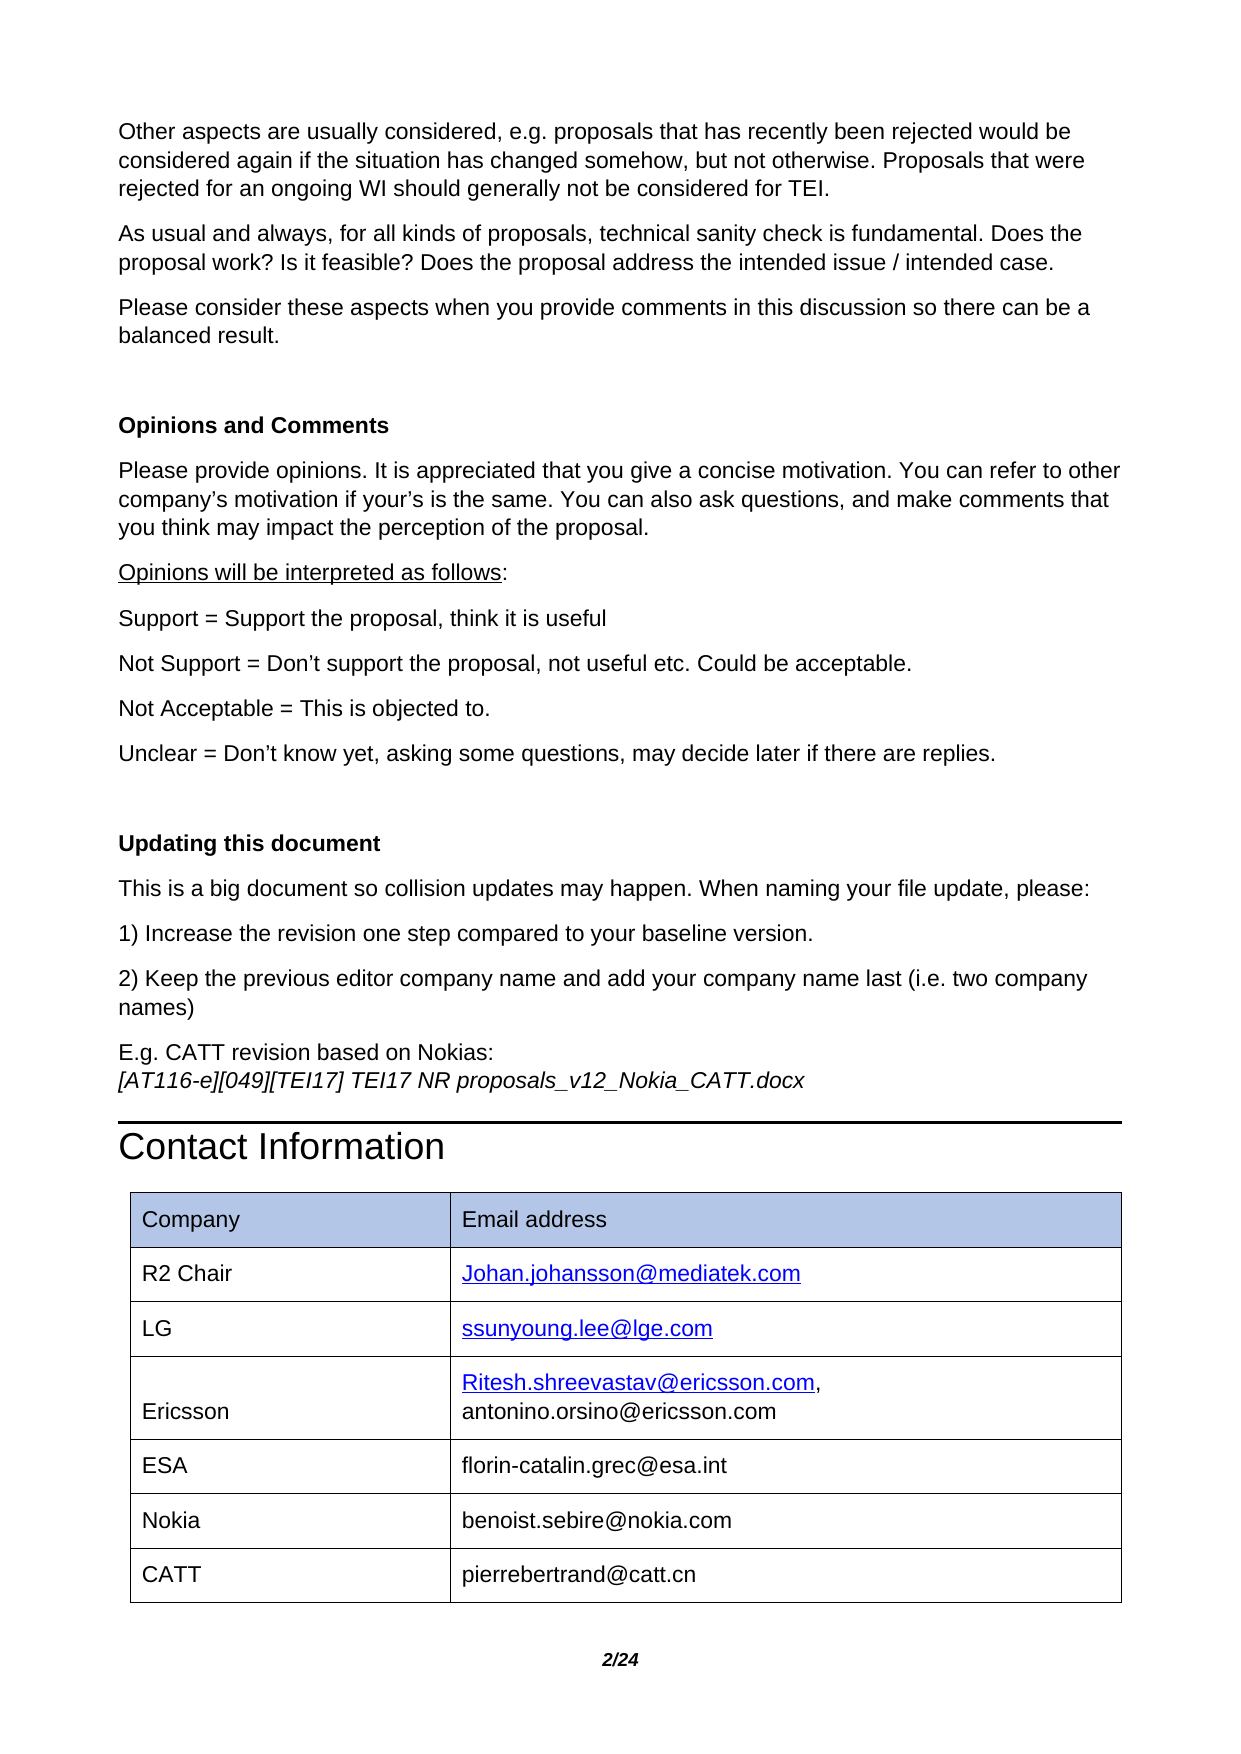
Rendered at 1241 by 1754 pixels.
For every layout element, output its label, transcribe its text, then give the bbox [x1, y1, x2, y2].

table_cell pierrebertrand@catt.cn [451, 1549, 1121, 1602]
table_cell Ericsson [131, 1357, 450, 1438]
table_cell benoist.sebire@nokia.com [451, 1494, 1121, 1547]
text Opinions will be interpreted as follows: [118, 559, 1122, 586]
table_cell R2 Chair [131, 1248, 450, 1301]
table_cell ssunyoung.lee@lge.com [451, 1302, 1121, 1356]
table_cell ESA [131, 1440, 450, 1493]
text Not Support = Don’t support the proposal, not useful etc. Could be acceptable. [118, 649, 1122, 676]
table_header Email address [451, 1193, 1121, 1247]
text Support = Support the proposal, think it is useful [118, 604, 1122, 631]
text Unclear = Don’t know yet, asking some questions, may decide later if there are replies. [118, 740, 1122, 766]
text Please consider these aspects when you provide comments in this discussion so there can be a balanced result. [118, 294, 1122, 348]
text This is a big document so collision updates may happen. When naming your file update, please: [118, 875, 1122, 901]
table_cell CATT [131, 1549, 450, 1602]
text Opinions and Comments [118, 412, 1122, 439]
table_cell florin-catalin.grec@esa.int [451, 1440, 1121, 1493]
text Updating this document [118, 830, 1122, 856]
text E.g. CATT revision based on Nokias: [AT116-e][049][TEI17] TEI17 NR proposals_v12_Nokia_CATT.docx [118, 1039, 1122, 1094]
text 2) Keep the previous editor company name and add your company name last (i.e. two company names) [118, 965, 1122, 1020]
text 1) Increase the revision one step compared to your baseline version. [118, 920, 1122, 947]
text Please provide opinions. It is appreciated that you give a concise motivation. You can refer to other company’s motivation if your’s is the same. You can also ask questions, and make comments that you think may impact the perception of the proposal. [118, 457, 1122, 541]
table_cell LG [131, 1302, 450, 1356]
table_cell Nokia [131, 1494, 450, 1547]
table_cell Johan.johansson@mediatek.com [451, 1248, 1121, 1301]
table_header Company [131, 1193, 450, 1247]
subtitle Contact Information [118, 1124, 1122, 1167]
text Other aspects are usually considered, e.g. proposals that has recently been rejected would be considered again if the situation has changed somehow, but not otherwise. Proposals that were rejected for an ongoing WI should generally not be considered for TEI. [118, 118, 1122, 201]
text As usual and always, for all kinds of proposals, technical sanity check is fundamental. Does the proposal work? Is it feasible? Does the proposal address the intended issue / intended case. [118, 220, 1122, 275]
text Not Acceptable = This is objected to. [118, 695, 1122, 721]
table_cell Ritesh.shreevastav@ericsson.com, antonino.orsino@ericsson.com [451, 1357, 1121, 1438]
